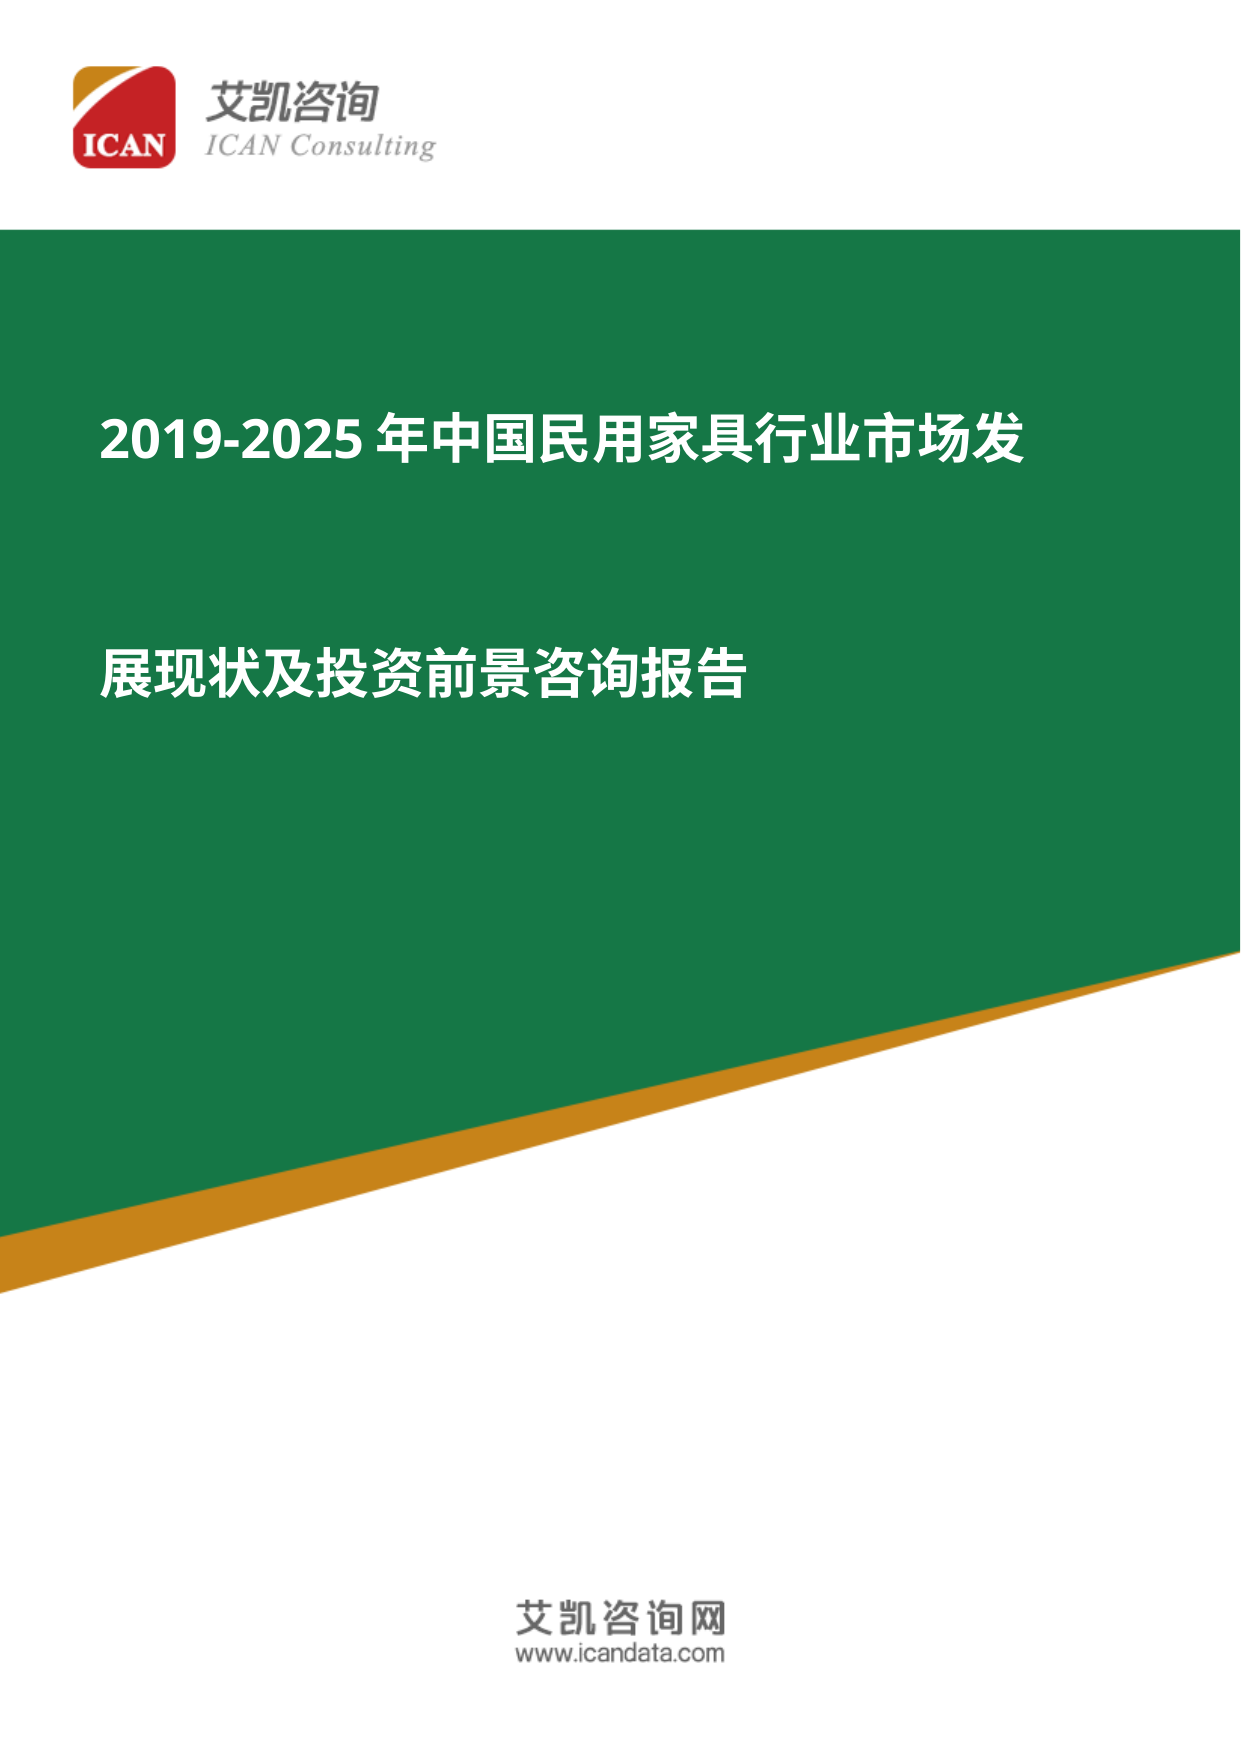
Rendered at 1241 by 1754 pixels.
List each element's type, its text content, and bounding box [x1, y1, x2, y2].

subtitle 2019-2025年中国民用家具行业市场发展现状及投资前景咨询报告 [99, 386, 1053, 718]
picture [0, 5, 1241, 1754]
